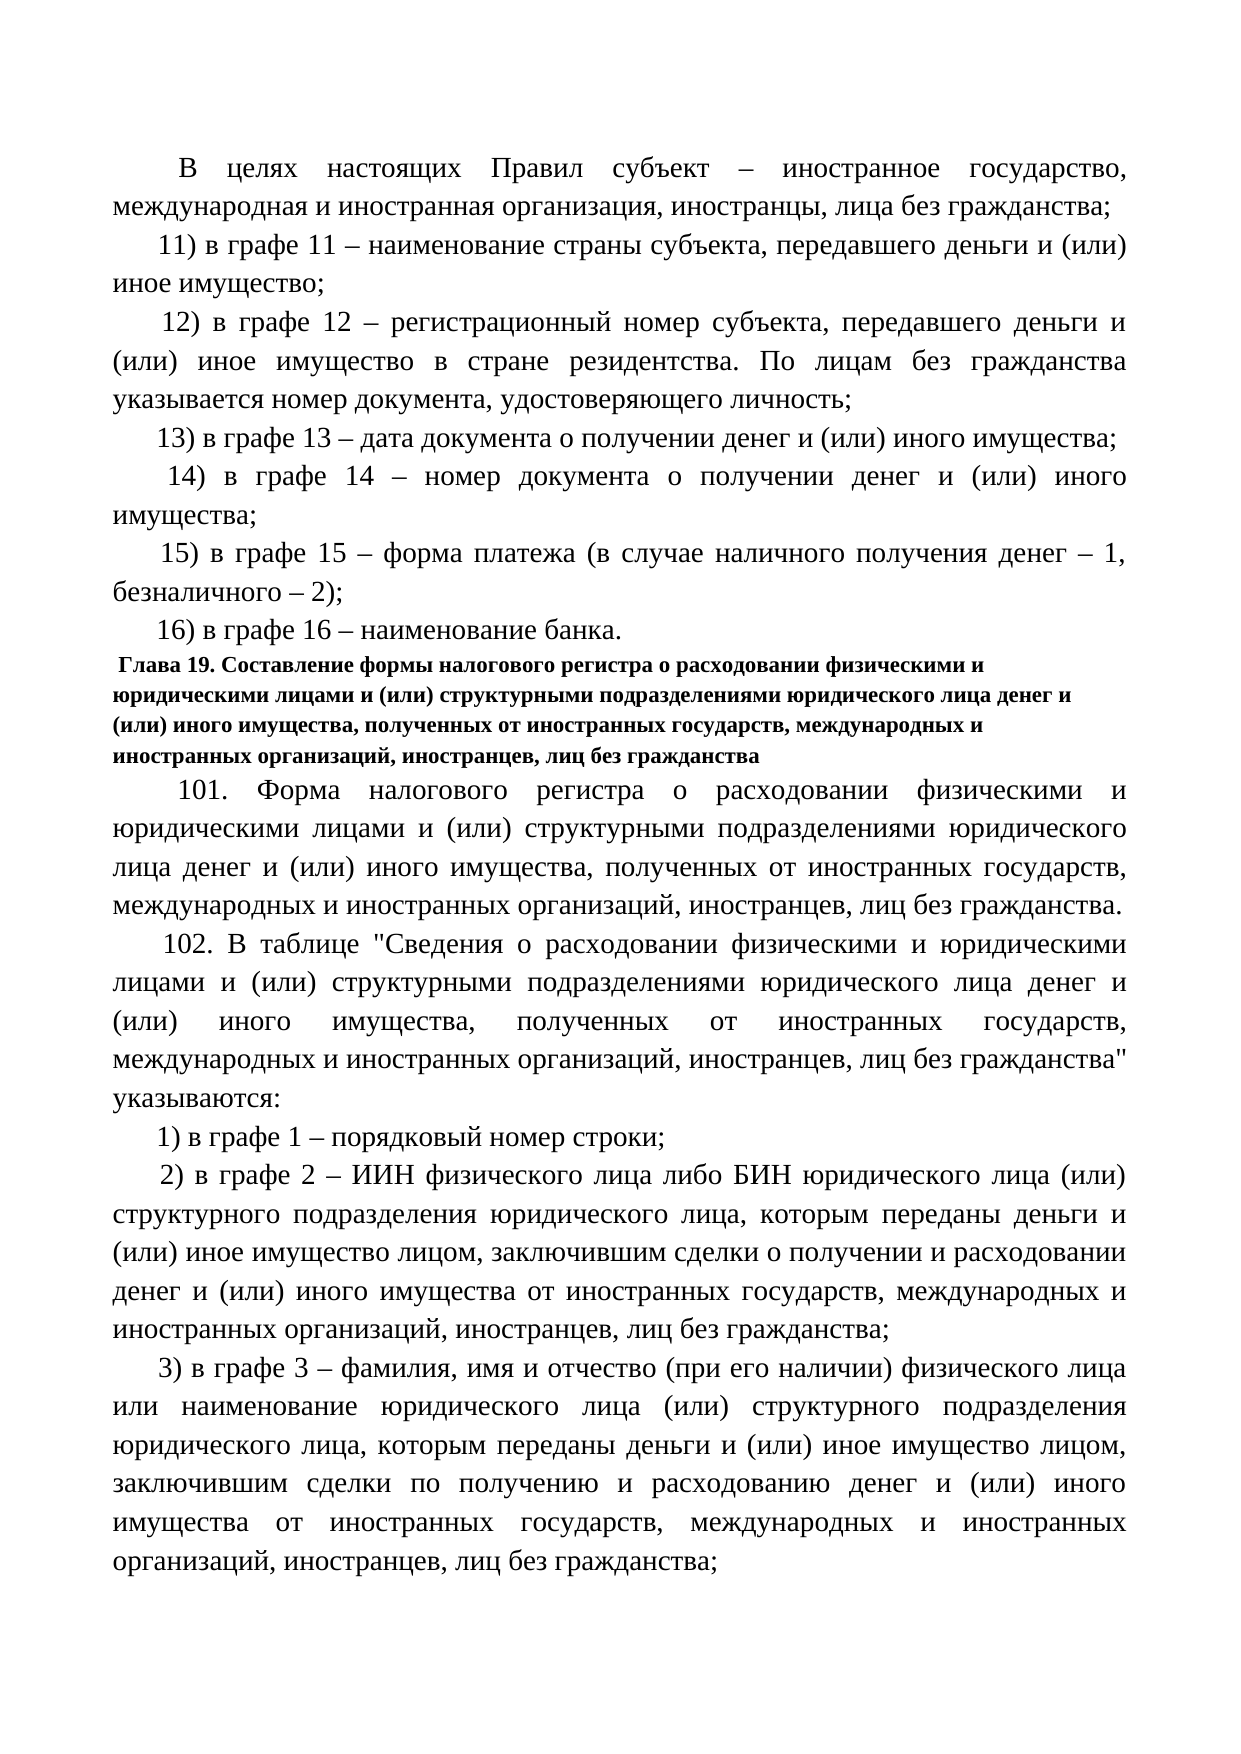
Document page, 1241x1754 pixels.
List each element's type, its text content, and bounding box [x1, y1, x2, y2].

text 11) в графе 11 – наименование страны субъекта, передавшего деньги и (или) иное имущество; [112, 227, 1128, 299]
text 2) в графе 2 – ИИН физического лица либо БИН юридического лица (или) структурного подразделения юридического лица, которым переданы деньги и (или) иное имущество лицом, заключившим сделки о получении и расходовании денег и (или) иного имущества от иностранных государств, международных и иностранных организаций, иностранцев, лиц без гражданства; [112, 1157, 1128, 1345]
text 1) в графе 1 – порядковый номер строки; [112, 1119, 1128, 1152]
text 12) в графе 12 – регистрационный номер субъекта, передавшего деньги и (или) иное имущество в стране резидентства. По лицам без гражданства указывается номер документа, удостоверяющего личность; [112, 304, 1128, 415]
text 16) в графе 16 – наименование банка. [112, 612, 1128, 646]
text 15) в графе 15 – форма платежа (в случае наличного получения денег – 1, безналичного – 2); [112, 535, 1128, 607]
text 3) в графе 3 – фамилия, имя и отчество (при его наличии) физического лица или наименование юридического лица (или) структурного подразделения юридического лица, которым переданы деньги и (или) иное имущество лицом, заключившим сделки по получению и расходованию денег и (или) иного имущества от иностранных государств, международных и иностранных организаций, иностранцев, лиц без гражданства; [112, 1350, 1128, 1576]
text 101. Форма налогового регистра о расходовании физическими и юридическими лицами и (или) структурными подразделениями юридического лица денег и (или) иного имущества, полученных от иностранных государств, международных и иностранных организаций, иностранцев, лиц без гражданства. [112, 772, 1128, 921]
text 13) в графе 13 – дата документа о получении денег и (или) иного имущества; [112, 420, 1128, 453]
text В целях настоящих Правил субъект – иностранное государство, международная и иностранная организация, иностранцы, лица без гражданства; [112, 150, 1128, 222]
text Глава 19. Составление формы налогового регистра о расходовании физическими и юридическими лицами и (или) структурными подразделениями юридического лица денег и (или) иного имущества, полученных от иностранных государств, международных и иностранных организаций, иностранцев, лиц без гражданства [112, 651, 1128, 768]
text 14) в графе 14 – номер документа о получении денег и (или) иного имущества; [112, 458, 1128, 530]
text 102. В таблице "Сведения о расходовании физическими и юридическими лицами и (или) структурными подразделениями юридического лица денег и (или) иного имущества, полученных от иностранных государств, международных и иностранных организаций, иностранцев, лиц без гражданства" указываются: [112, 926, 1128, 1114]
